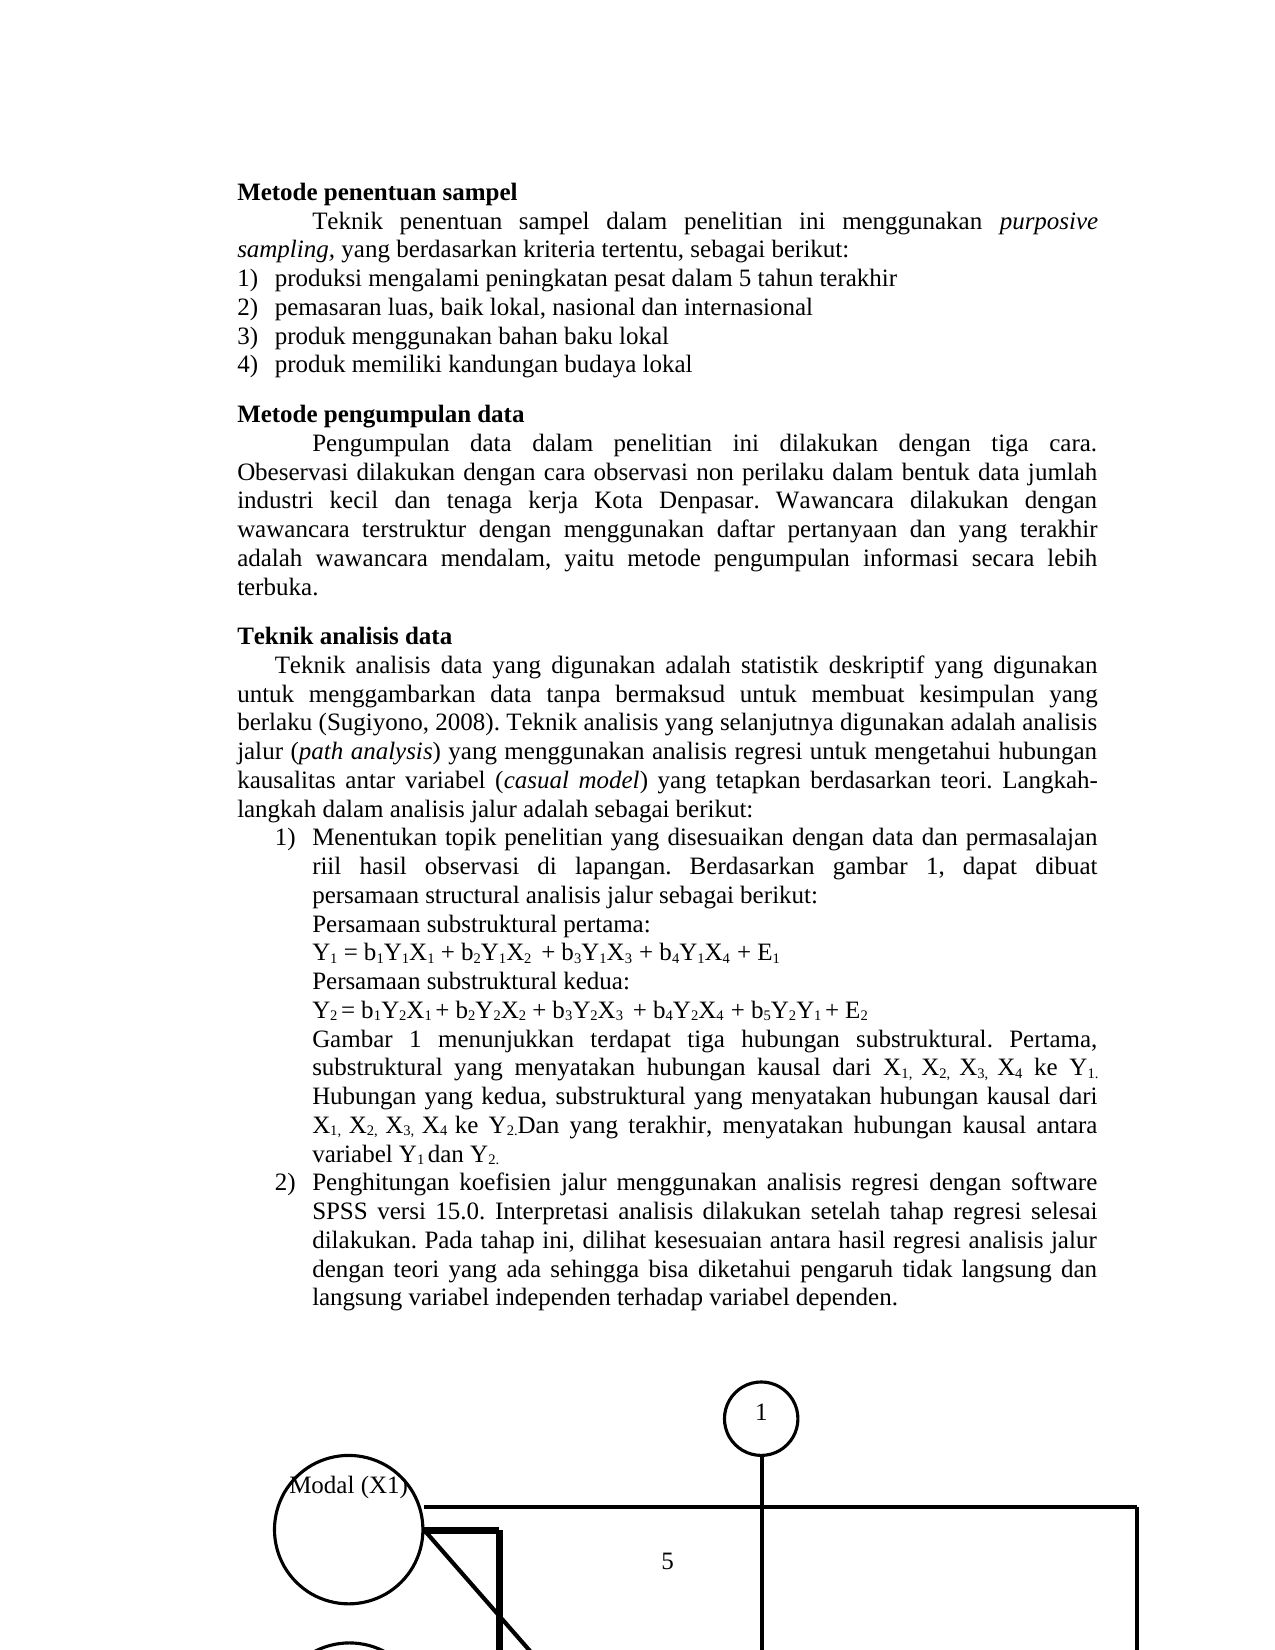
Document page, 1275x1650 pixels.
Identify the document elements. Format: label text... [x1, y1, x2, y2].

text Metode penentuan sampel [237, 177, 1098, 206]
text Teknik analisis data yang digunakan adalah statistik deskriptif yang digunakan untuk menggambarkan data tanpa bermaksud untuk membuat kesimpulan yang berlaku (Sugiyono, 2008). Teknik analisis yang selanjutnya digunakan adalah analisis jalur (path analysis) yang menggunakan analisis regresi untuk mengetahui hubungan kausalitas antar variabel (casual model) yang tetapkan berdasarkan teori. Langkah-langkah dalam analisis jalur adalah sebagai berikut: [237, 650, 1098, 822]
text Metode pengumpulan data [237, 399, 1098, 428]
list produksi mengalami peningkatan pesat dalam 5 tahun terakhir [237, 263, 1098, 292]
text Persamaan substruktural kedua: [274, 966, 1098, 995]
text Y1 = b1Y1X1 + b2Y1X2 + b3Y1X3 + b4Y1X4 + E1 [274, 937, 1098, 966]
list produk memiliki kandungan budaya lokal [237, 349, 1098, 378]
text Persamaan substruktural pertama: [274, 909, 1098, 937]
list Menentukan topik penelitian yang disesuaikan dengan data dan permasalajan riil hasil observasi di lapangan. Berdasarkan gambar 1, dapat dibuat persamaan structural analisis jalur sebagai berikut: [274, 822, 1098, 909]
text Y2 = b1Y2X1 + b2Y2X2 + b3Y2X3 + b4Y2X4 + b5Y2Y1 + E2 [274, 995, 1098, 1024]
text Pengumpulan data dalam penelitian ini dilakukan dengan tiga cara. Obeservasi dilakukan dengan cara observasi non perilaku dalam bentuk data jumlah industri kecil dan tenaga kerja Kota Denpasar. Wawancara dilakukan dengan wawancara terstruktur dengan menggunakan daftar pertanyaan dan yang terakhir adalah wawancara mendalam, yaitu metode pengumpulan informasi secara lebih terbuka. [237, 428, 1098, 600]
text Teknik penentuan sampel dalam penelitian ini menggunakan purposive sampling, yang berdasarkan kriteria tertentu, sebagai berikut: [237, 206, 1098, 263]
list Penghitungan koefisien jalur menggunakan analisis regresi dengan software SPSS versi 15.0. Interpretasi analisis dilakukan setelah tahap regresi selesai dilakukan. Pada tahap ini, dilihat kesesuaian antara hasil regresi analisis jalur dengan teori yang ada sehingga bisa diketahui pengaruh tidak langsung dan langsung variabel independen terhadap variabel dependen. [274, 1167, 1098, 1311]
text Gambar 1 menunjukkan terdapat tiga hubungan substruktural. Pertama, substruktural yang menyatakan hubungan kausal dari X1, X2, X3, X4 ke Y1. Hubungan yang kedua, substruktural yang menyatakan hubungan kausal dari X1, X2, X3, X4 ke Y2.Dan yang terakhir, menyatakan hubungan kausal antara variabel Y1 dan Y2. [312, 1024, 1098, 1167]
list produk menggunakan bahan baku lokal [237, 321, 1098, 349]
text Teknik analisis data [237, 621, 1098, 650]
list pemasaran luas, baik lokal, nasional dan internasional [237, 292, 1098, 321]
